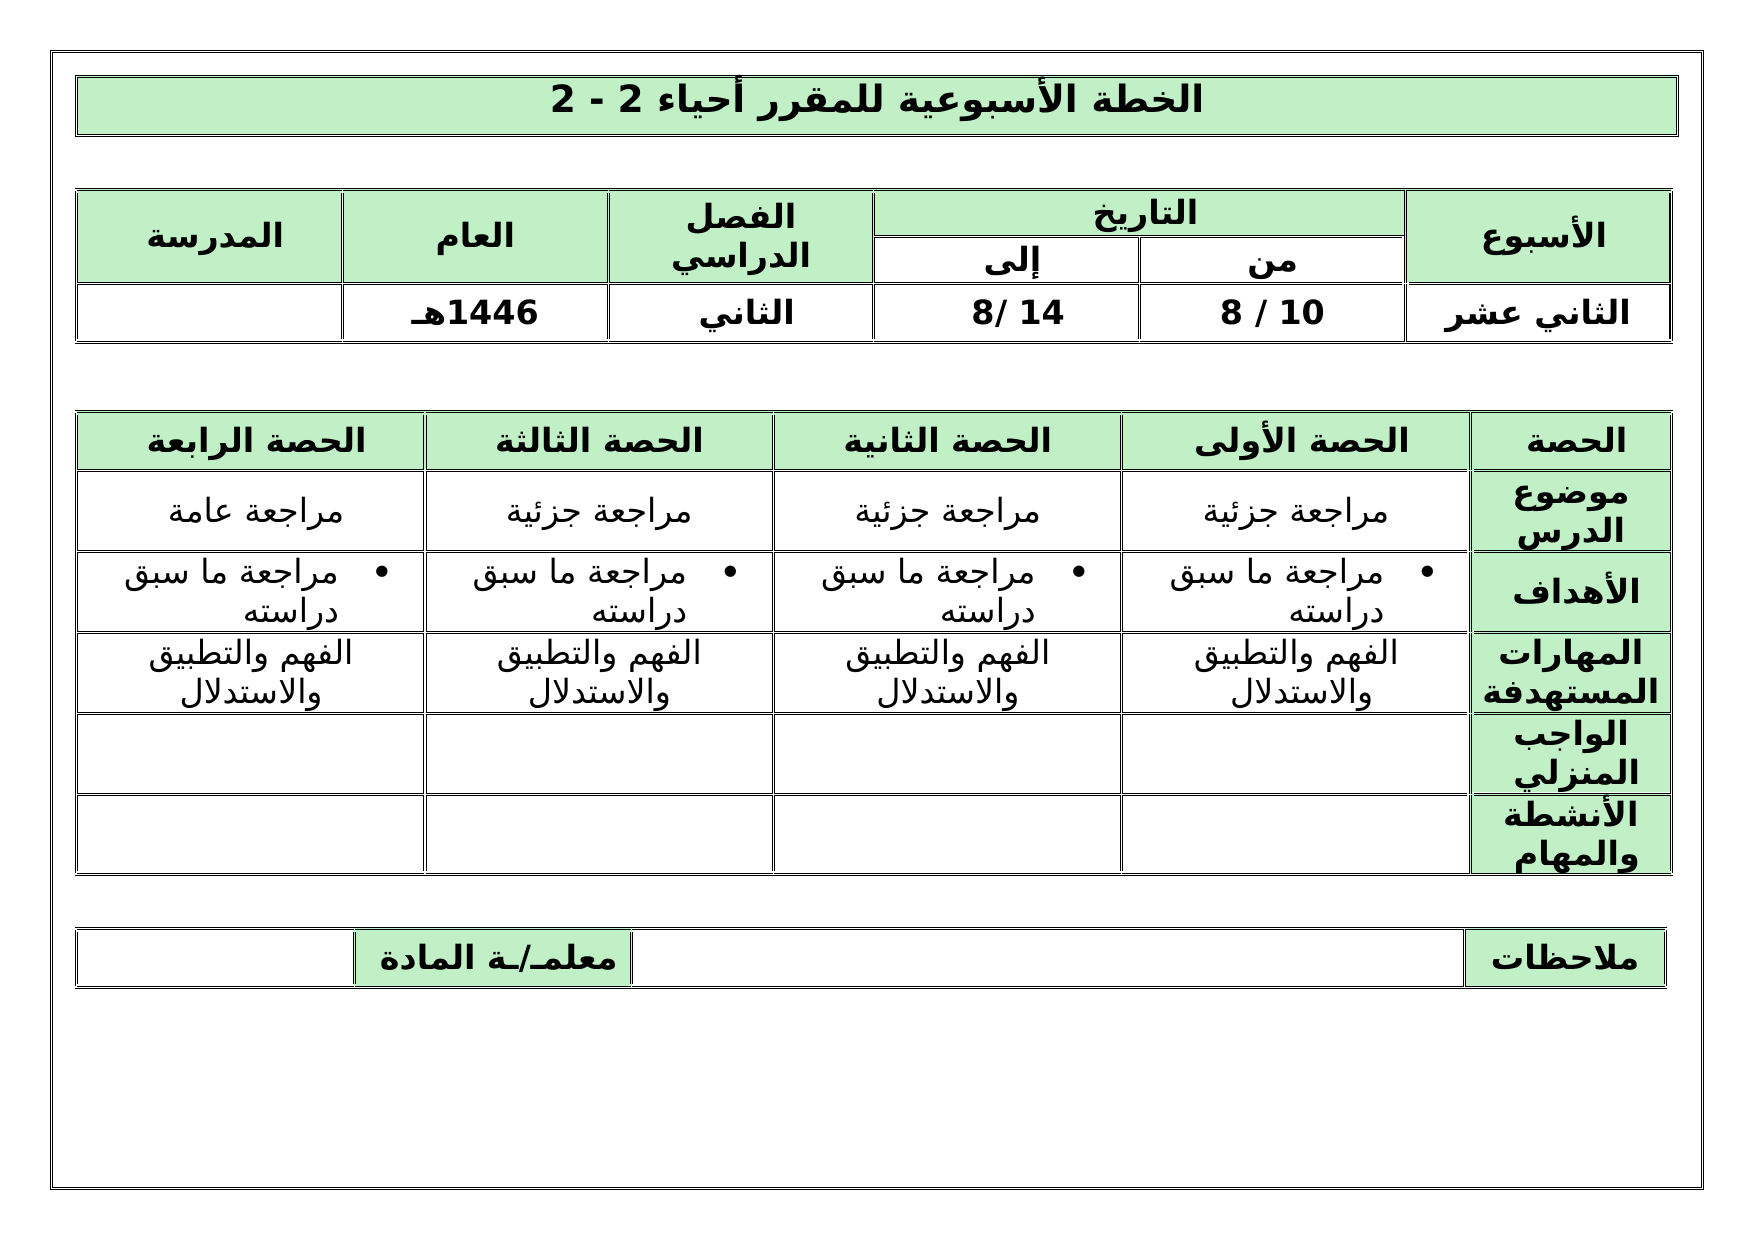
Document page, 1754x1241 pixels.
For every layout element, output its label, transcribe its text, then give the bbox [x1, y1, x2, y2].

table_header الأسبوع [1407, 191, 1671, 282]
table_header الخطة الأسبوعية للمقرر أحياء 2 - 2 [78, 78, 1676, 134]
table_cell 14 /8 [874, 285, 1139, 341]
table_cell الفهم والتطبيق والاستدلال [1123, 631, 1469, 712]
table_cell مراجعة ما سبق دراسته [78, 553, 423, 631]
table_cell الثاني عشر [1405, 282, 1671, 341]
table_header الحصة [1472, 413, 1671, 469]
table_cell [77, 285, 342, 341]
table_cell مراجعة جزئية [427, 472, 772, 550]
table_cell [78, 715, 423, 792]
table_header الحصة الثانية [774, 411, 1122, 469]
table_header [77, 930, 354, 986]
table_cell مراجعة جزئية [775, 472, 1120, 550]
table_cell [425, 796, 773, 873]
table_cell الثاني [608, 282, 874, 341]
table_cell الفهم والتطبيق والاستدلال [78, 634, 423, 712]
table_header التاريخ [874, 191, 1404, 235]
table_cell من [1140, 236, 1404, 282]
table_cell [427, 715, 772, 792]
table_header المدرسة [77, 191, 342, 282]
table_cell الفهم والتطبيق والاستدلال [775, 634, 1120, 712]
table_cell المهارات المستهدفة [1472, 631, 1670, 712]
table_cell الأنشطة والمهام [1472, 793, 1671, 873]
table_cell إلى [875, 238, 1138, 282]
table_header [632, 930, 1463, 986]
table_cell الفهم والتطبيق والاستدلال [427, 634, 772, 712]
table_cell موضوع الدرس [1470, 469, 1671, 550]
table_cell [1122, 793, 1469, 873]
table_header معلمـ/ـة المادة [354, 928, 632, 986]
table_cell مراجعة ما سبق دراسته [775, 553, 1120, 631]
table_cell [775, 715, 1120, 792]
table_cell 1446هـ [343, 285, 608, 341]
table_header الحصة الأولى [1122, 413, 1469, 469]
table_cell [77, 793, 425, 873]
table_cell مراجعة عامة [78, 472, 423, 550]
table_cell مراجعة جزئية [1122, 469, 1470, 550]
table_cell الأهداف [1470, 550, 1671, 631]
table_cell مراجعة ما سبق دراسته [1122, 550, 1470, 631]
table_cell 10 / 8 [1140, 282, 1405, 341]
table_header العام [343, 191, 608, 282]
table_header ملاحظات [1466, 930, 1665, 986]
table_header الفصل الدراسي [608, 189, 874, 282]
table_header الحصة الثالثة [425, 413, 773, 469]
table_header الحصة الرابعة [77, 411, 425, 469]
table_cell [774, 793, 1122, 873]
table_cell الواجب المنزلي [1472, 712, 1670, 792]
table_cell [1123, 712, 1469, 792]
table_cell مراجعة ما سبق دراسته [427, 553, 772, 631]
